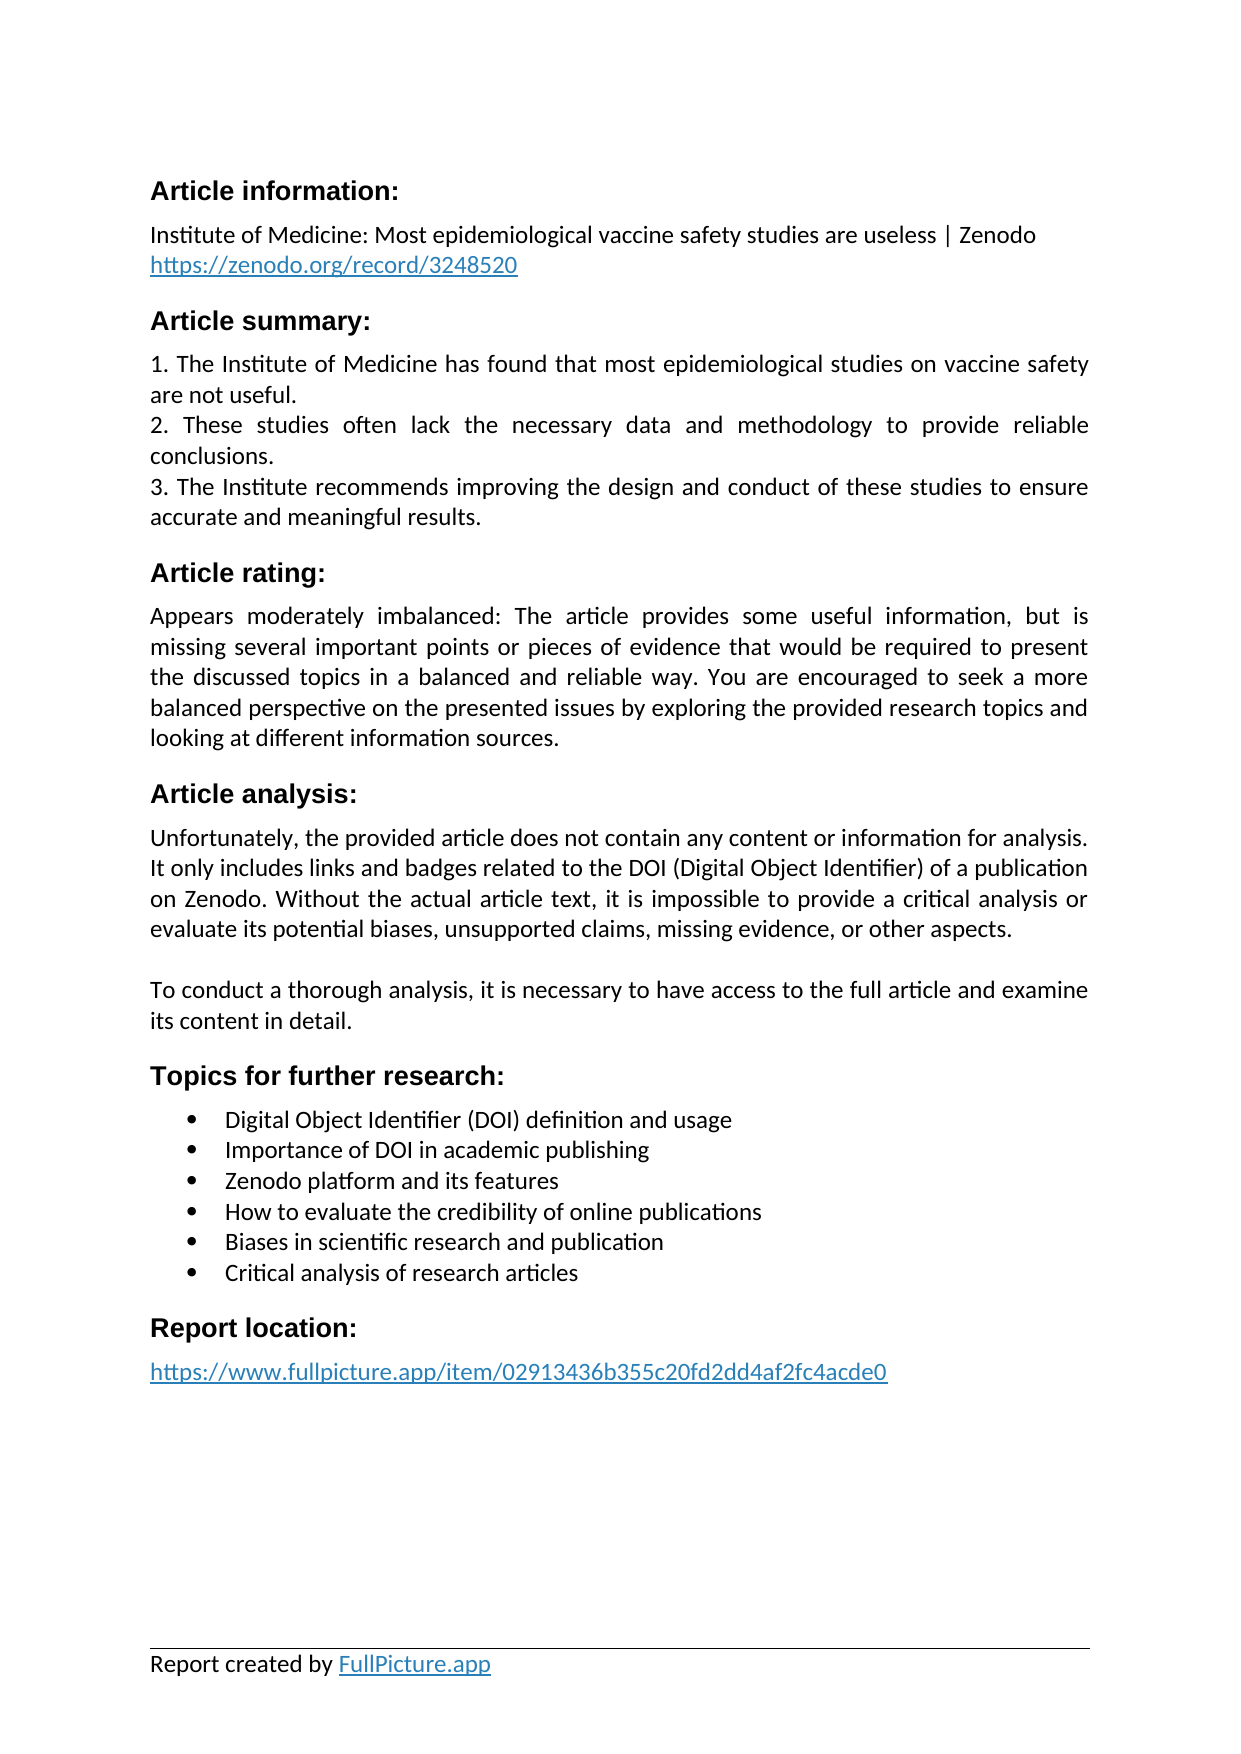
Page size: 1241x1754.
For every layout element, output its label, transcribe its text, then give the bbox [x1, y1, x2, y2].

text Unfortunately, the provided article does not contain any content or information for analysis. It only includes links and badges related to the DOI (Digital Object Identifier) of a publication on Zenodo. Without the actual article text, it is impossible to provide a critical analysis or evaluate its potential biases, unsupported claims, missing evidence, or other aspects. [150, 822, 1090, 944]
list Digital Object Identifier (DOI) definition and usage [187, 1104, 1090, 1135]
text 2. These studies often lack the necessary data and methodology to provide reliable conclusions. [150, 409, 1090, 471]
list Critical analysis of research articles [187, 1257, 1090, 1287]
text 3. The Institute recommends improving the design and conduct of these studies to ensure accurate and meaningful results. [150, 471, 1090, 532]
subtitle Article information: [150, 175, 1090, 206]
list How to evaluate the credibility of online publications [187, 1196, 1090, 1226]
subtitle Article summary: [150, 305, 1090, 336]
list Biases in scientific research and publication [187, 1226, 1090, 1257]
text https://www.fullpicture.app/item/02913436b355c20fd2dd4af2fc4acde0 [150, 1356, 1090, 1387]
list Importance of DOI in academic publishing [187, 1135, 1090, 1165]
text Institute of Medicine: Most epidemiological vaccine safety studies are useless | Zenodohttps://zenodo.org/record/3248520 [150, 219, 1090, 280]
subtitle Topics for further research: [150, 1060, 1090, 1092]
subtitle Report location: [150, 1312, 1090, 1343]
subtitle Article analysis: [150, 778, 1090, 809]
text Appears moderately imbalanced: The article provides some useful information, but is missing several important points or pieces of evidence that would be required to present the discussed topics in a balanced and reliable way. You are encouraged to seek a more balanced perspective on the presented issues by exploring the provided research topics and looking at different information sources. [150, 600, 1090, 753]
text To conduct a thorough analysis, it is necessary to have access to the full article and examine its content in detail. [150, 974, 1090, 1035]
subtitle Article rating: [150, 557, 1090, 588]
text 1. The Institute of Medicine has found that most epidemiological studies on vaccine safety are not useful. [150, 348, 1090, 409]
list Zenodo platform and its features [187, 1165, 1090, 1196]
